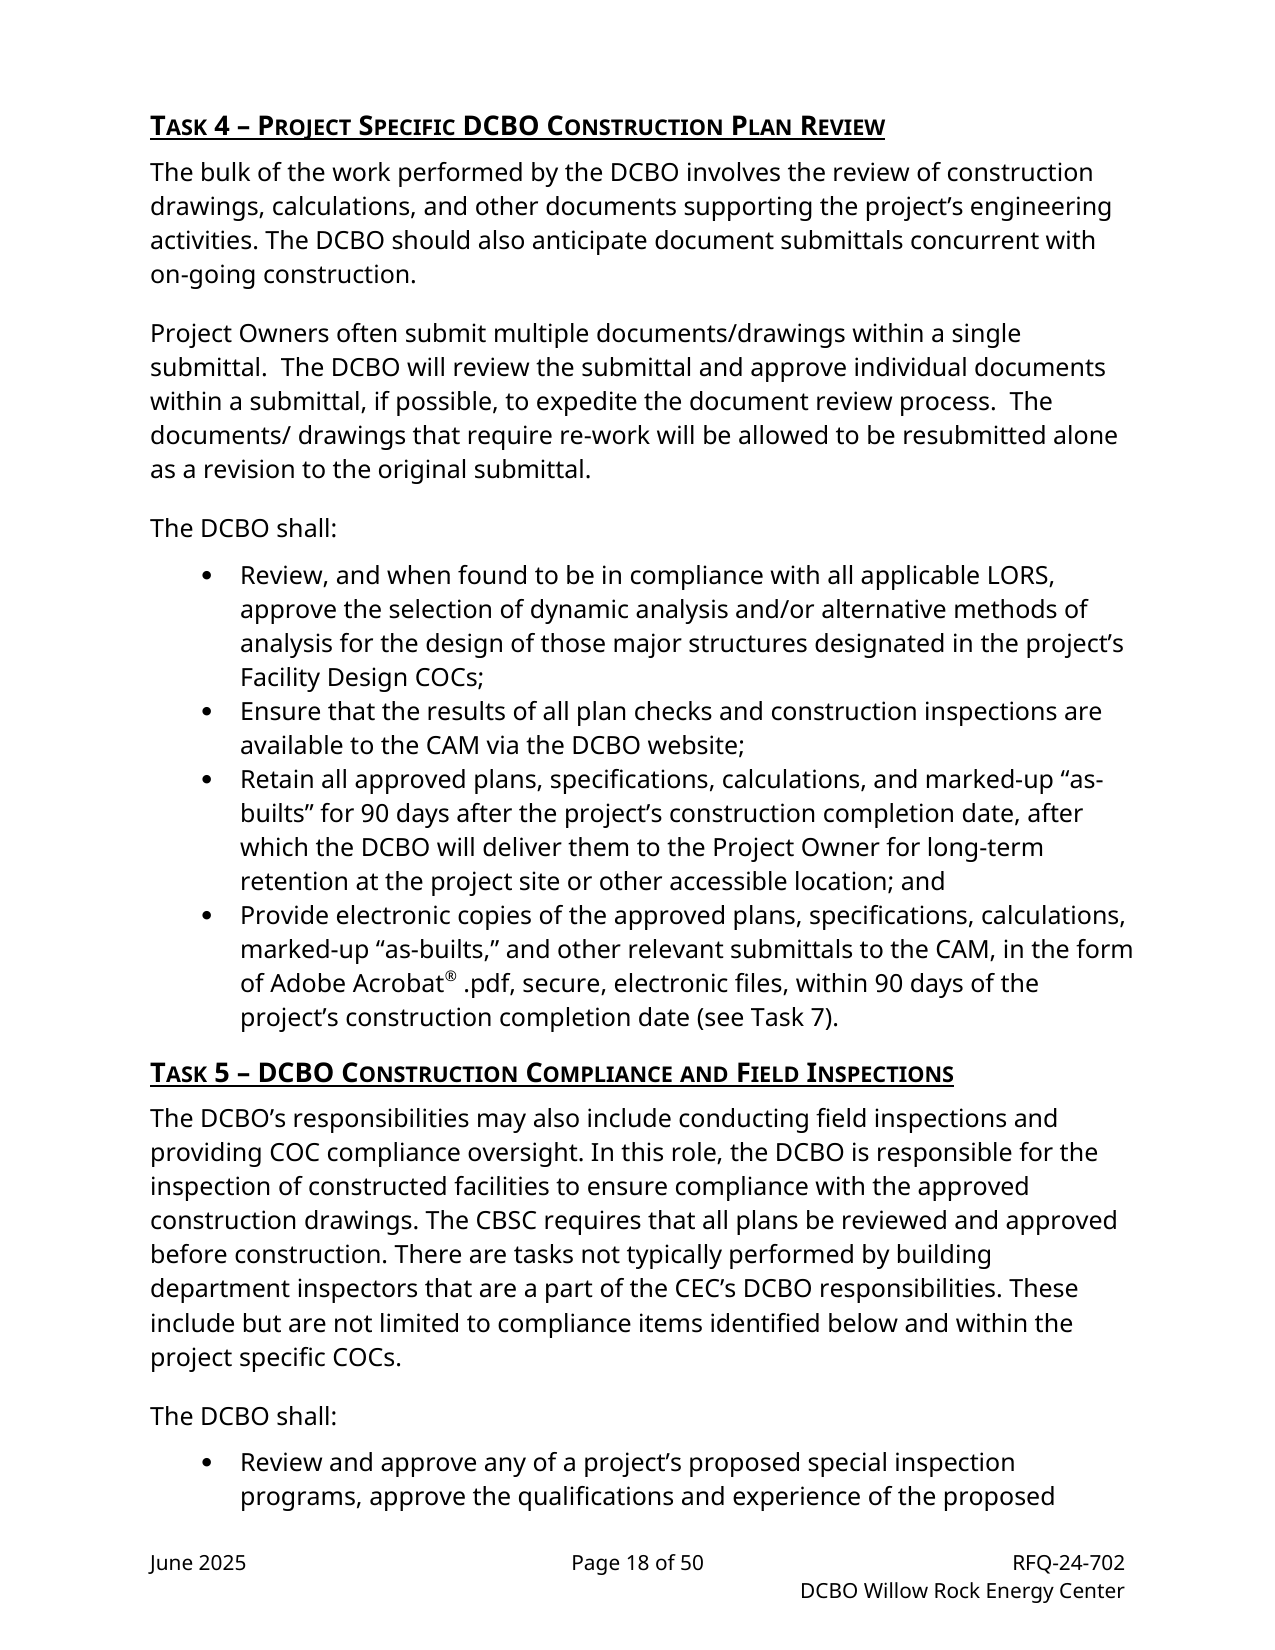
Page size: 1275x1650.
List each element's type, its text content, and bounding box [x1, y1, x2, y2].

text Task 5 – DCBO Construction Compliance and Field Inspections [150, 1059, 1134, 1088]
list Ensure that the results of all plan checks and construction inspections are available to the CAM via the DCBO website; [202, 693, 1134, 762]
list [202, 1445, 1134, 1513]
list Review, and when found to be in compliance with all applicable LORS, approve the selection of dynamic analysis and/or alternative methods of analysis for the design of those major structures designated in the project’s Facility Design COCs; [202, 557, 1134, 693]
text Task 4 – Project Specific DCBO Construction Plan Review [150, 112, 1134, 142]
text The DCBO shall: [150, 1398, 1134, 1432]
text Project Owners often submit multiple documents/drawings within a single submittal. The DCBO will review the submittal and approve individual documents within a submittal, if possible, to expedite the document review process. The documents/ drawings that require re-work will be allowed to be resubmitted alone as a revision to the original submittal. [150, 315, 1134, 486]
text The DCBO shall: [150, 511, 1134, 545]
list Retain all approved plans, specifications, calculations, and marked-up “as-builts” for 90 days after the project’s construction completion date, after which the DCBO will deliver them to the Project Owner for long-term retention at the project site or other accessible location; and [202, 762, 1134, 898]
text The DCBO’s responsibilities may also include conducting field inspections and providing COC compliance oversight. In this role, the DCBO is responsible for the inspection of constructed facilities to ensure compliance with the approved construction drawings. The CBSC requires that all plans be reviewed and approved before construction. There are tasks not typically performed by building department inspectors that are a part of the CEC’s DCBO responsibilities. These include but are not limited to compliance items identified below and within the project specific COCs. [150, 1101, 1134, 1373]
text The bulk of the work performed by the DCBO involves the review of construction drawings, calculations, and other documents supporting the project’s engineering activities. The DCBO should also anticipate document submittals concurrent with on-going construction. [150, 154, 1134, 290]
list Provide electronic copies of the approved plans, specifications, calculations, marked-up “as-builts,” and other relevant submittals to the CAM, in the form of Adobe Acrobat® .pdf, secure, electronic files, within 90 days of the project’s construction completion date (see Task 7). [202, 898, 1134, 1034]
